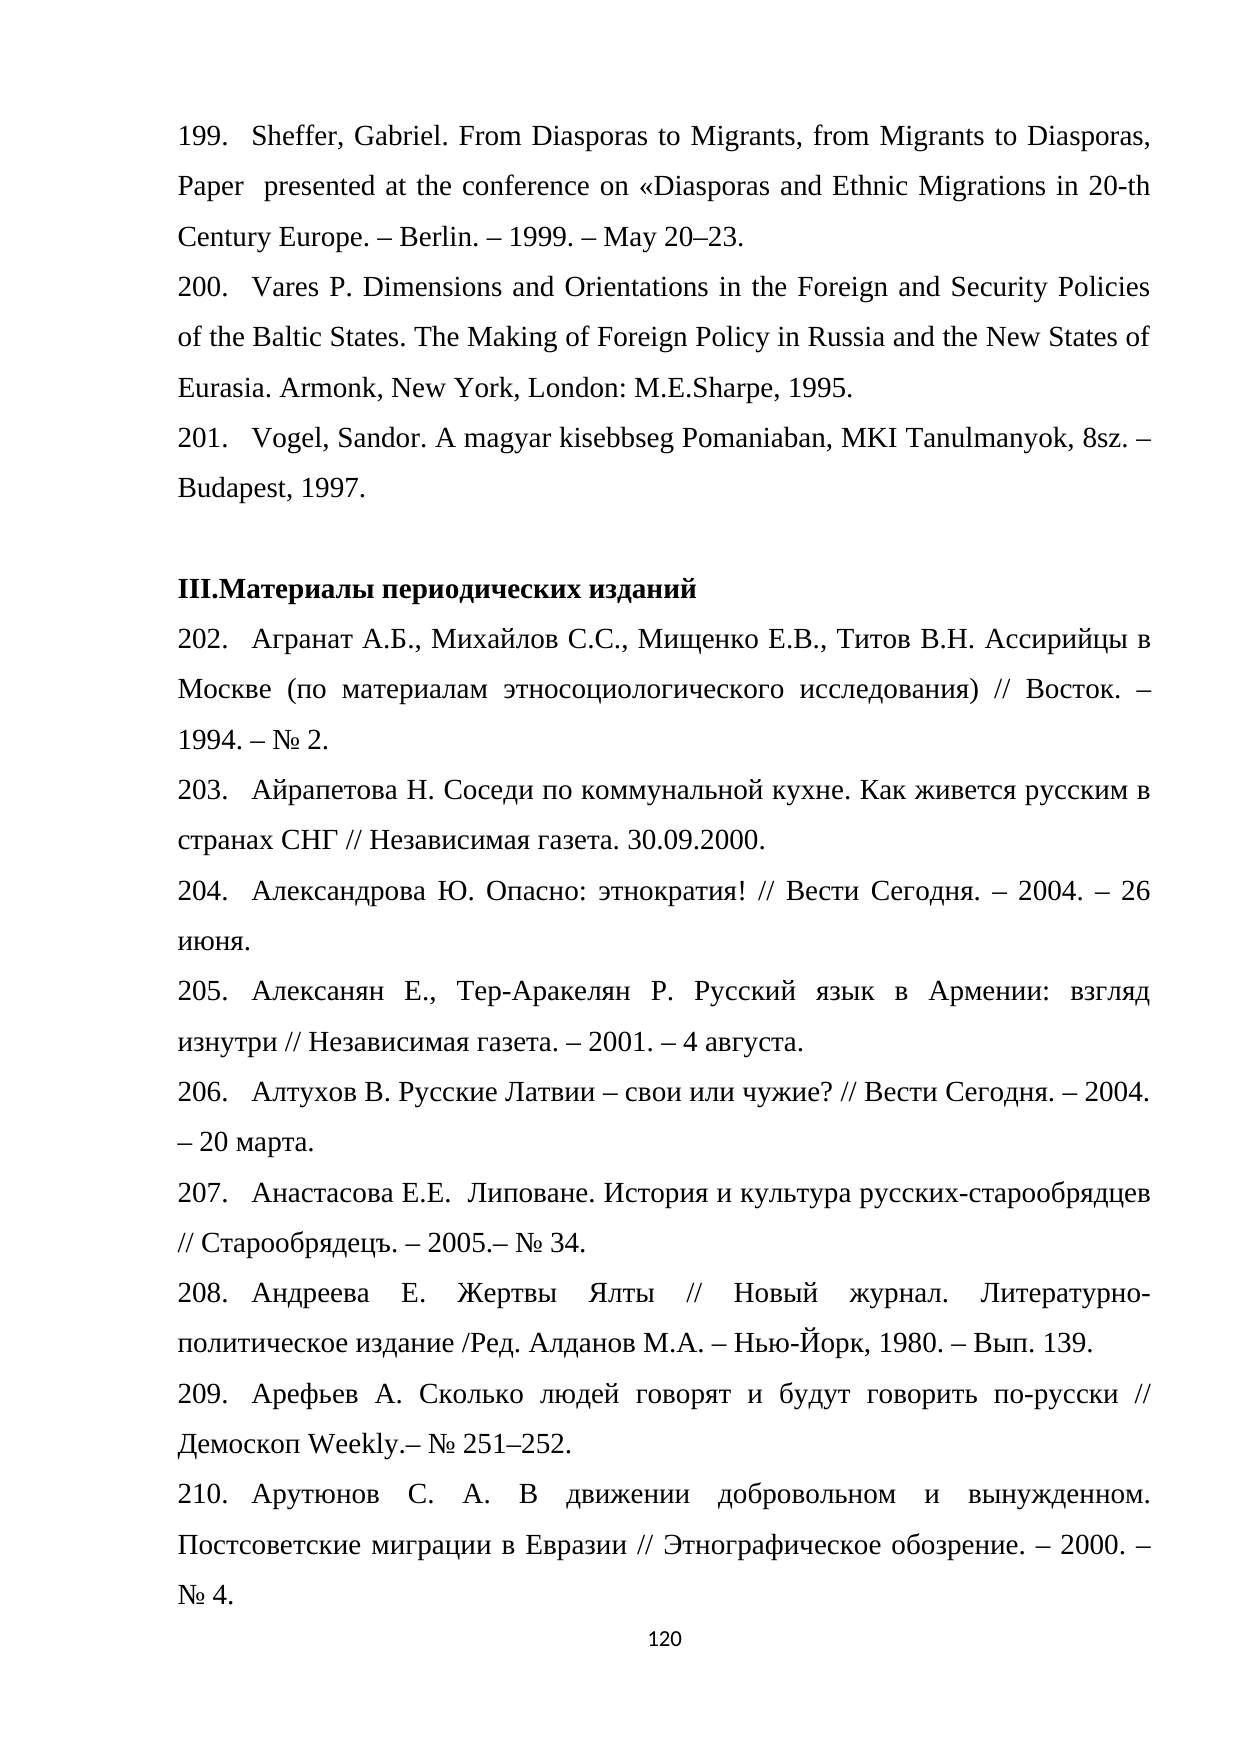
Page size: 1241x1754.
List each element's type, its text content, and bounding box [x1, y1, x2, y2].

text 207. Анастасова Е.Е. Липоване. История и культура русских-старообрядцев // Старообрядецъ. – 2005.– № 34. [177, 1175, 1152, 1258]
text 202. Агранат А.Б., Михайлов С.С., Мищенко Е.В., Титов В.Н. Ассирийцы в Москве (по материалам этносоциологического исследования) // Восток. – 1994. – № 2. [177, 621, 1152, 755]
text 208. Андреева Е. Жертвы Ялты // Новый журнал. Литературно-политическое издание /Ред. Алданов М.А. – Нью-Йорк, 1980. – Вып. 139. [177, 1275, 1152, 1359]
text 209. Арефьев А. Сколько людей говорят и будут говорить по-русски // Демоскоп Weekly.– № 251–252. [177, 1376, 1152, 1460]
text 200. Vares P. Dimensions and Orientations in the Foreign and Security Policies of the Baltic States. The Making of Foreign Policy in Russia and the New States of Eurasia. Armonk, New York, London: M.E.Sharpe, 1995. [177, 269, 1152, 403]
text 206. Алтухов В. Русские Латвии – свои или чужие? // Вести Сегодня. – 2004. – 20 марта. [177, 1074, 1152, 1158]
text 199. Sheffer, Gabriel. From Diasporas to Migrants, from Migrants to Diasporas, Paper presented at the conference on «Diasporas and Ethnic Migrations in 20-th Century Europe. – Berlin. – 1999. – May 20–23. [177, 118, 1152, 252]
text 201. Vogel, Sandor. A magyar kisebbseg Pomaniaban, MKI Tanulmanyok, 8sz. – Budapest, 1997. [177, 420, 1152, 504]
text 205. Алексанян Е., Тер-Аракелян Р. Русский язык в Армении: взгляд изнутри // Независимая газета. – 2001. – 4 августа. [177, 973, 1152, 1057]
text 203. Айрапетова Н. Соседи по коммунальной кухне. Как живется русским в странах СНГ // Независимая газета. 30.09.2000. [177, 772, 1152, 856]
text 210. Арутюнов С. А. В движении добровольном и вынужденном. Постсоветские миграции в Евразии // Этнографическое обозрение. – 2000. – № 4. [177, 1477, 1152, 1611]
text 204. Александрова Ю. Опасно: этнократия! // Вести Сегодня. – 2004. – 26 июня. [177, 873, 1152, 957]
text III.Материалы периодических изданий [177, 571, 1152, 604]
